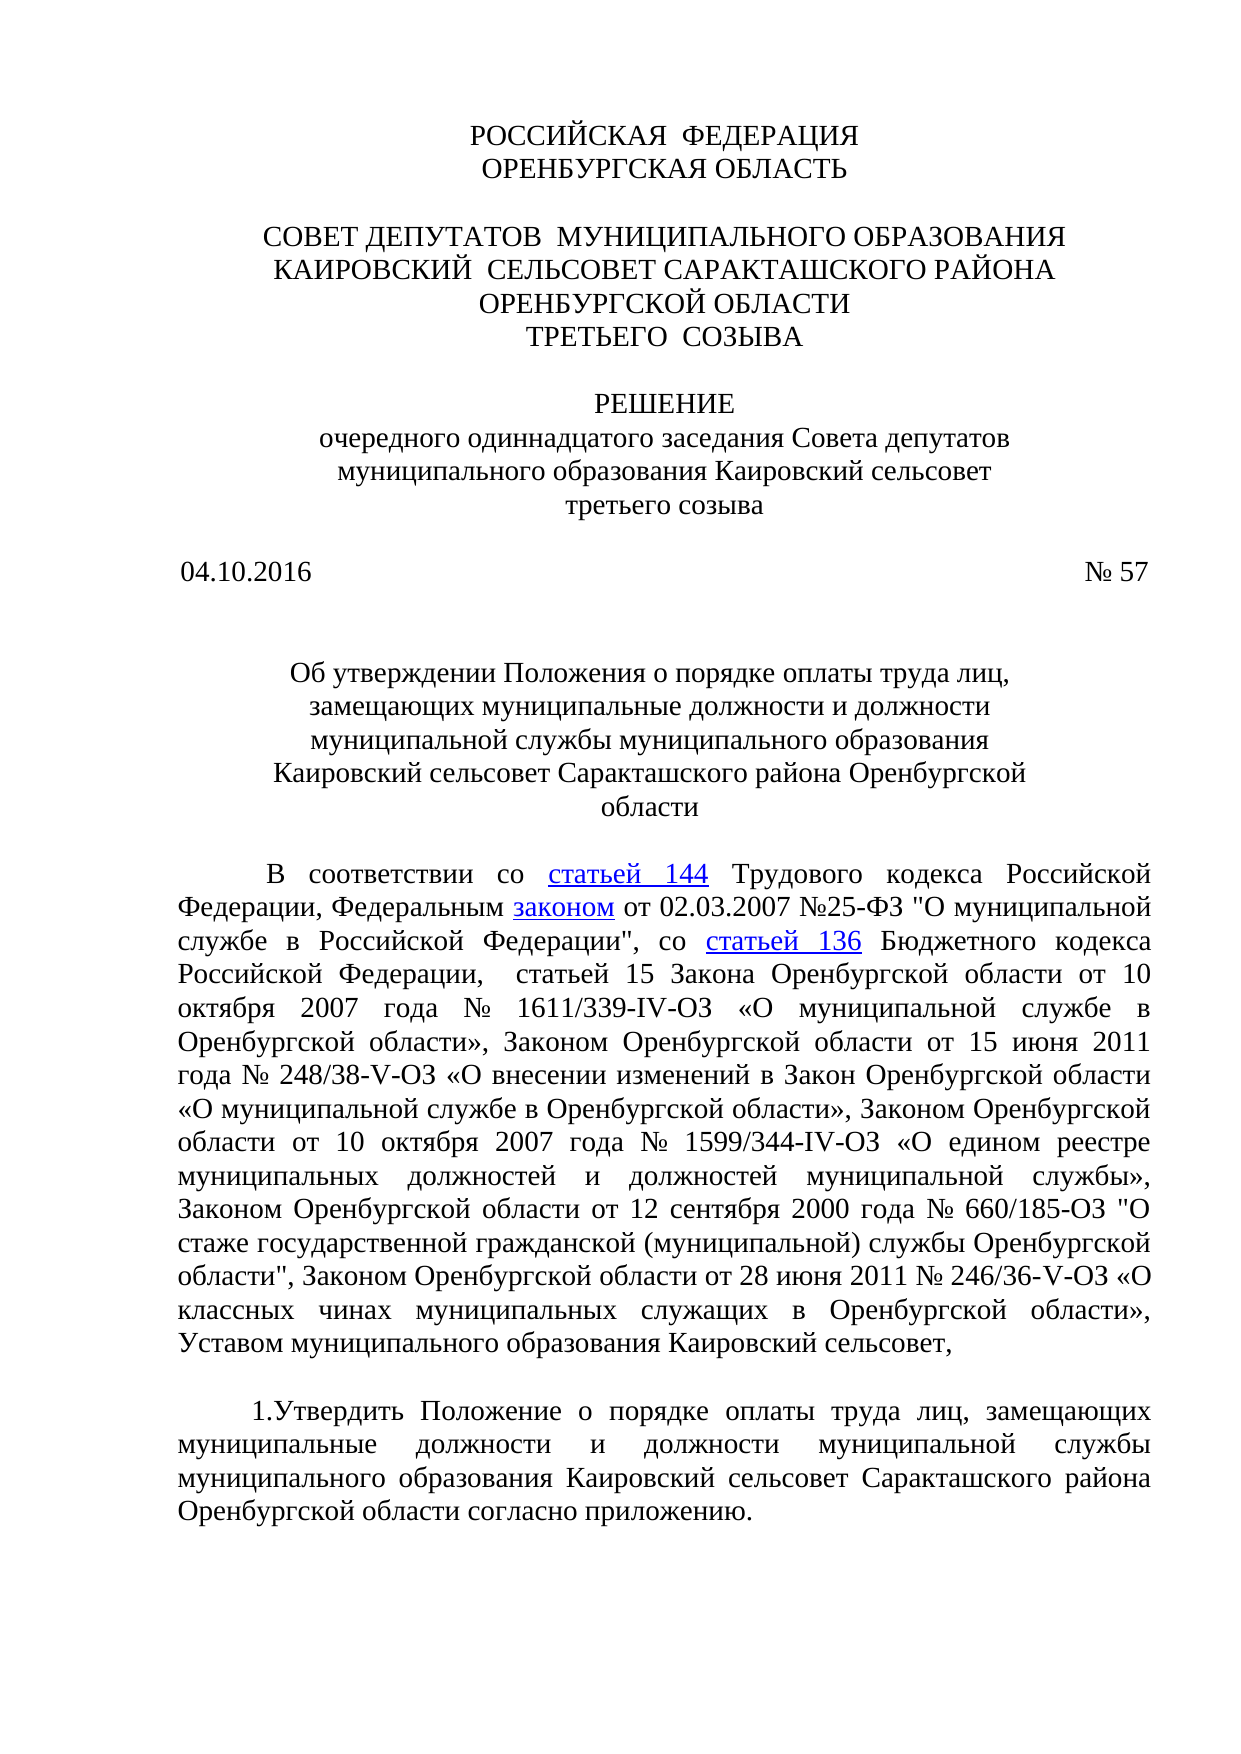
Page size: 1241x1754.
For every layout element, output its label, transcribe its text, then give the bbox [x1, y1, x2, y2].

text КАИРОВСКИЙ СЕЛЬСОВЕТ САРАКТАШСКОГО РАЙОНА [177, 252, 1152, 286]
text третьего созыва [177, 487, 1152, 521]
text РОССИЙСКАЯ ФЕДЕРАЦИЯ [177, 118, 1152, 152]
text ТРЕТЬЕГО СОЗЫВА [177, 319, 1152, 353]
text РЕШЕНИЕ [177, 386, 1152, 420]
text Об утверждении Положения о порядке оплаты труда лиц, замещающих муниципальные должности и должности муниципальной службы муниципального образования Каировский сельсовет Саракташского района Оренбургской области [236, 655, 1063, 822]
text очередного одиннадцатого заседания Совета депутатов [177, 420, 1152, 453]
text В соответствии со статьей 144 Трудового кодекса Российской Федерации, Федеральным законом от 02.03.2007 №25-ФЗ "О муниципальной службе в Российской Федерации", со статьей 136 Бюджетного кодекса Российской Федерации, статьей 15 Закона Оренбургской области от 10 октября 2007 года № 1611/339-IV-ОЗ «О муниципальной службе в Оренбургской области», Законом Оренбургской области от 15 июня 2011 года № 248/38-V-ОЗ «О внесении изменений в Закон Оренбургской области «О муниципальной службе в Оренбургской области», Законом Оренбургской области от 10 октября 2007 года № 1599/344-IV-ОЗ «О едином реестре муниципальных должностей и должностей муниципальной службы», Законом Оренбургской области от 12 сентября 2000 года № 660/185-ОЗ "О стаже государственной гражданской (муниципальной) службы Оренбургской области", Законом Оренбургской области от 28 июня 2011 № 246/36-V-ОЗ «О классных чинах муниципальных служащих в Оренбургской области», Уставом муниципального образования Каировский сельсовет, [177, 856, 1152, 1359]
text 04.10.2016 № 57 [177, 554, 1152, 588]
text ОРЕНБУРГСКОЙ ОБЛАСТИ [177, 286, 1152, 319]
text муниципального образования Каировский сельсовет [177, 453, 1152, 487]
text 1.Утвердить Положение о порядке оплаты труда лиц, замещающих муниципальные должности и должности муниципальной службы муниципального образования Каировский сельсовет Саракташского района Оренбургской области согласно приложению. [177, 1393, 1152, 1527]
text СОВЕТ ДЕПУТАТОВ МУНИЦИПАЛЬНОГО ОБРАЗОВАНИЯ [177, 219, 1152, 252]
text ОРЕНБУРГСКАЯ ОБЛАСТЬ [177, 152, 1152, 185]
